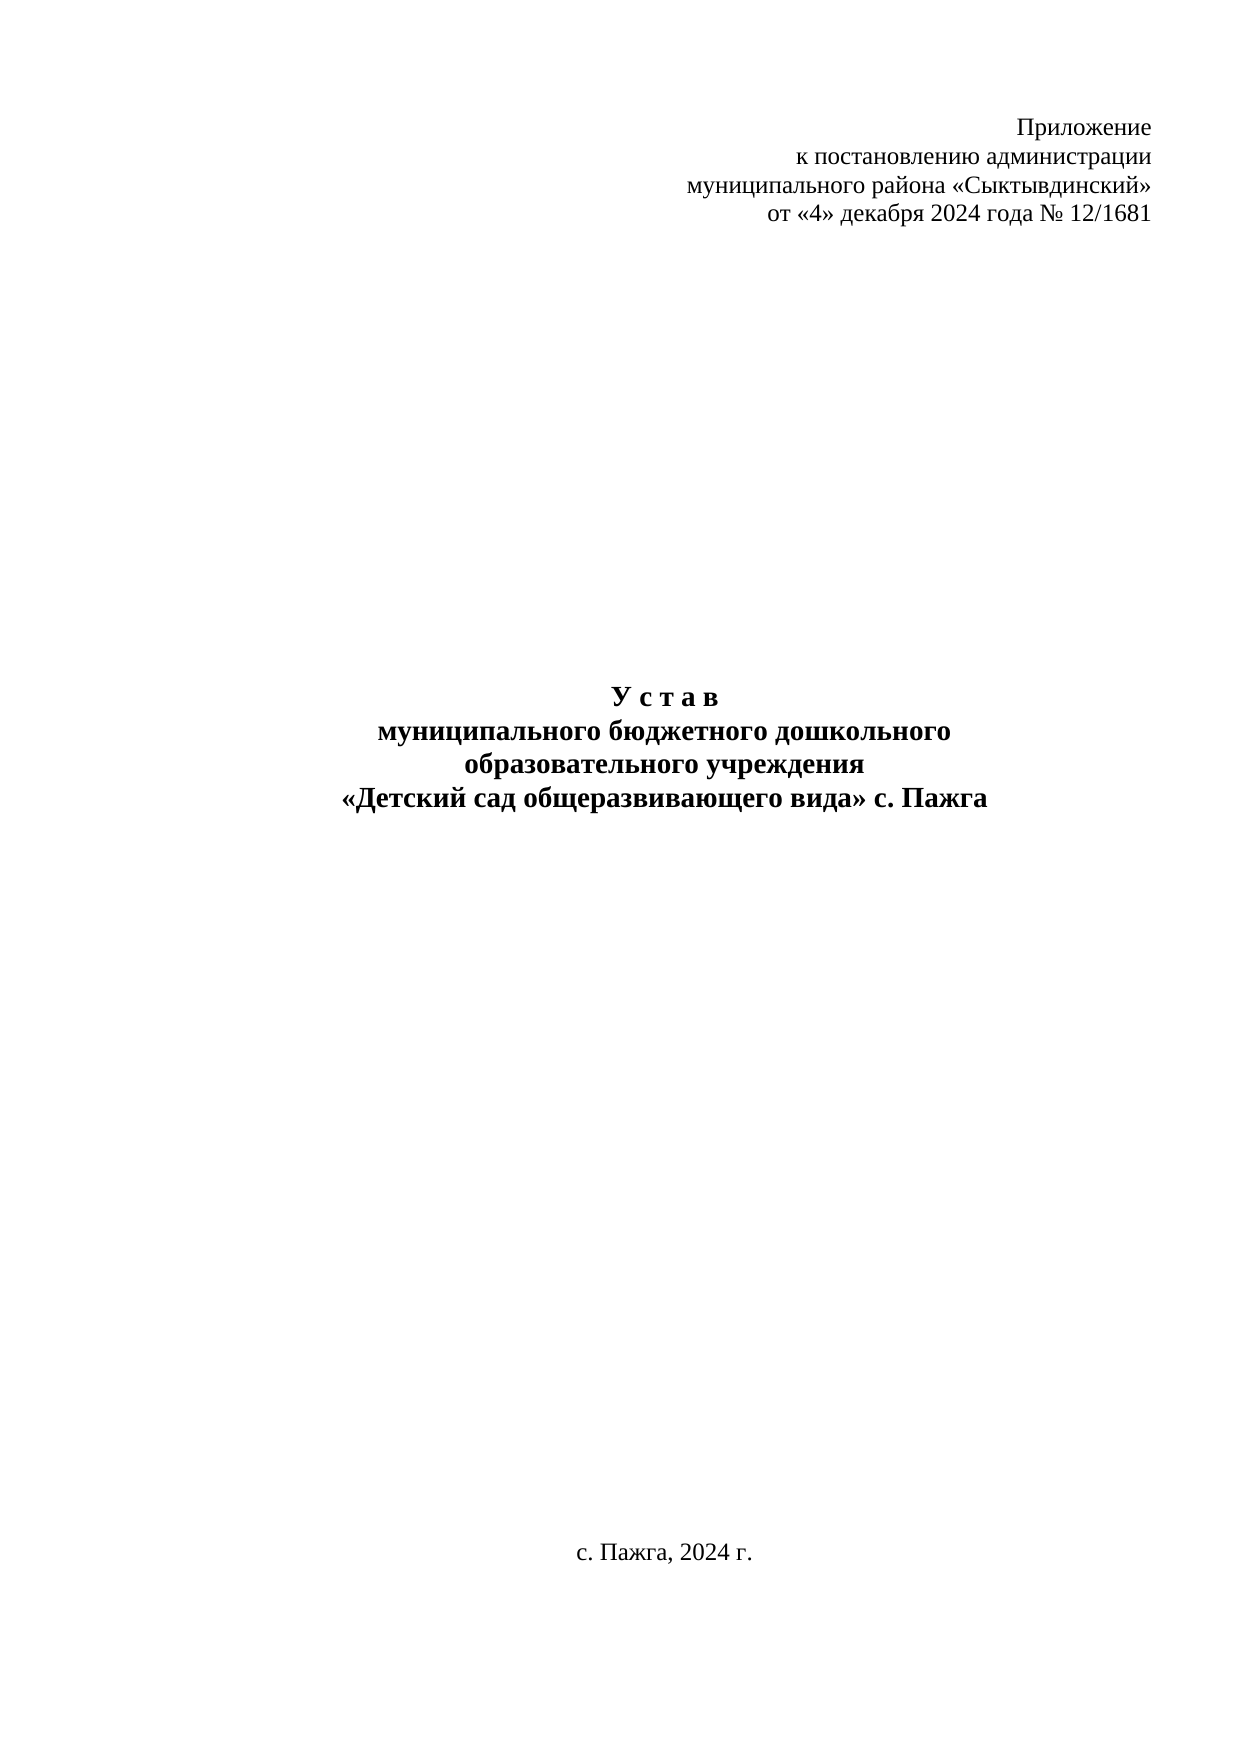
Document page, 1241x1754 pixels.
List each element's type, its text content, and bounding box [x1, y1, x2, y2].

text образовательного учреждения [177, 747, 1152, 780]
text У с т а в [177, 679, 1152, 713]
text Приложение [177, 112, 1152, 141]
text муниципального бюджетного дошкольного [177, 713, 1152, 747]
text муниципального района «Сыктывдинский» [177, 170, 1152, 198]
text «Детский сад общеразвивающего вида» с. Пажга [177, 780, 1152, 814]
text от «4» декабря 2024 года № 12/1681 [177, 198, 1152, 227]
text к постановлению администрации [177, 141, 1152, 170]
text с. Пажга, 2024 г. [177, 1537, 1152, 1566]
